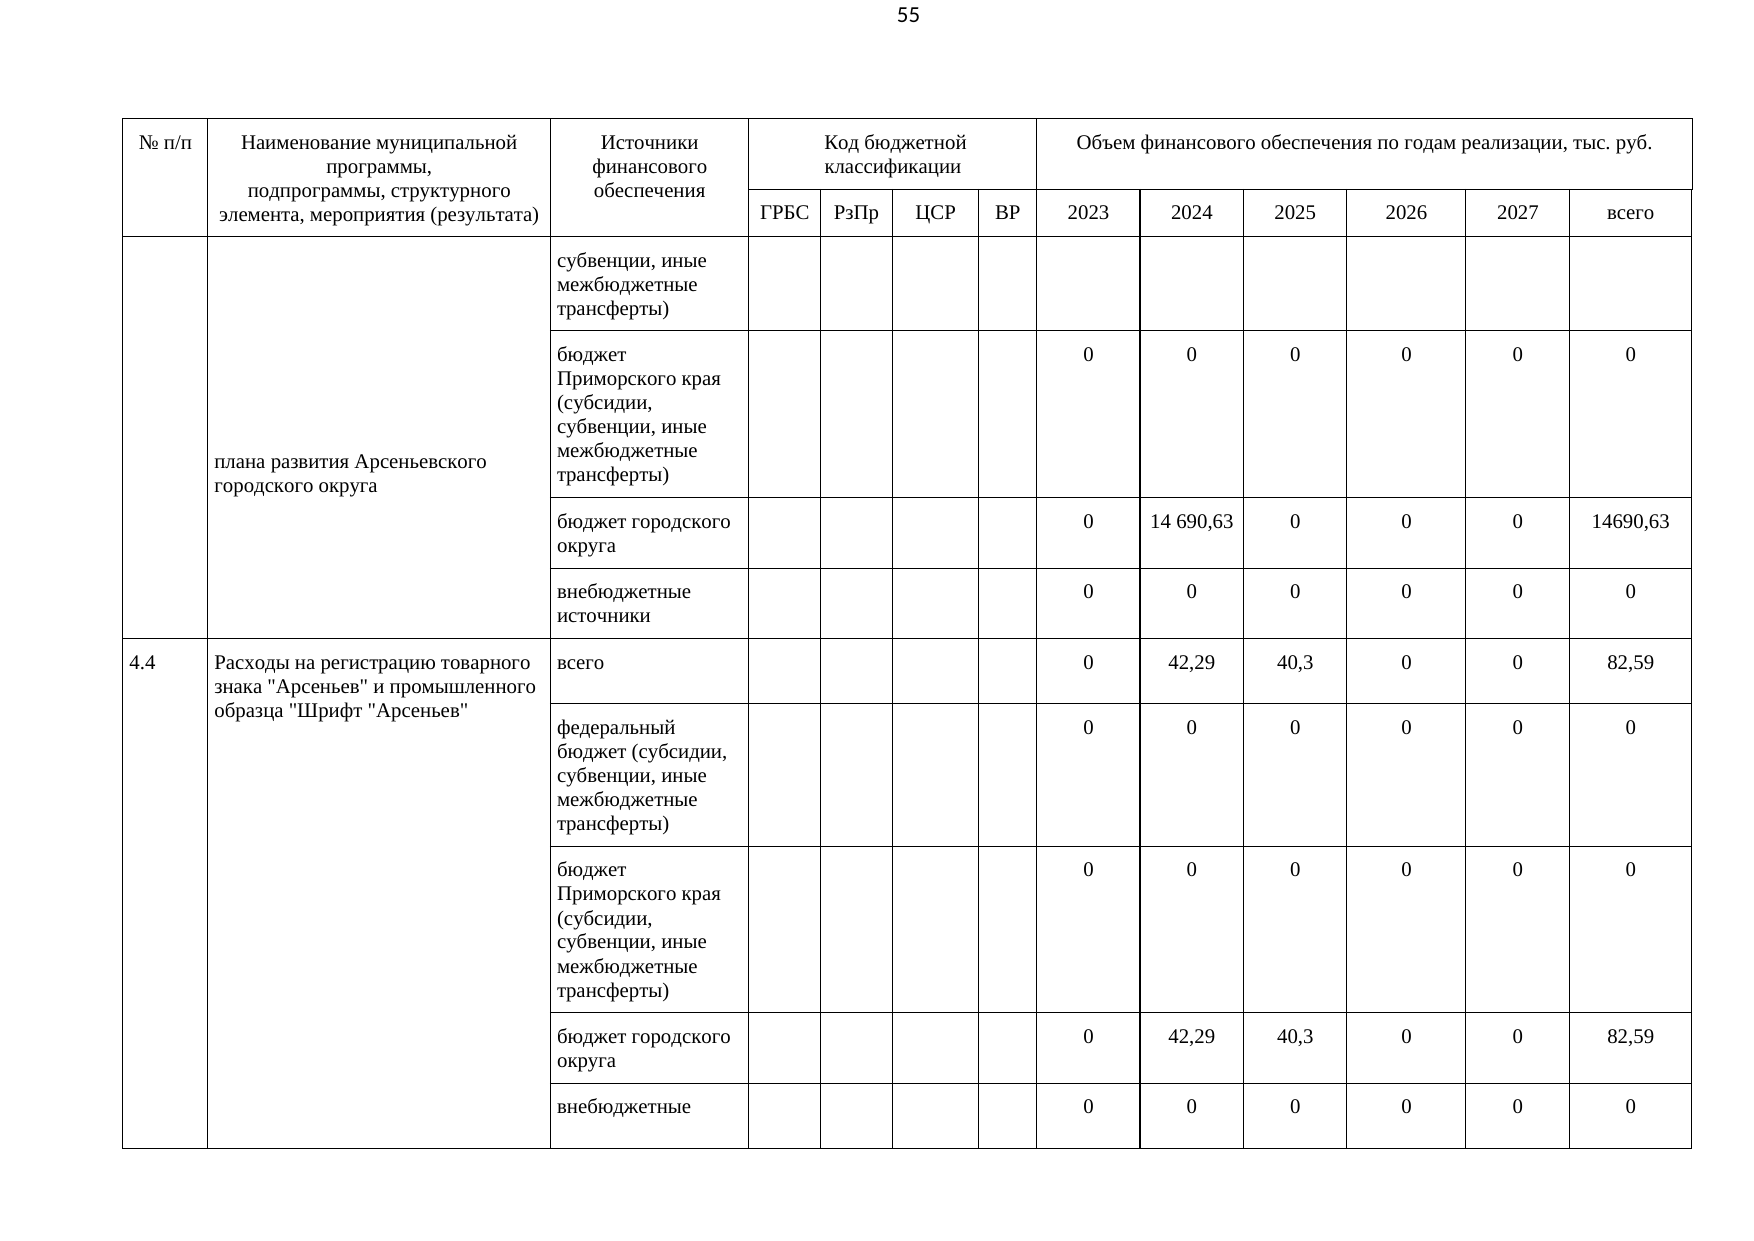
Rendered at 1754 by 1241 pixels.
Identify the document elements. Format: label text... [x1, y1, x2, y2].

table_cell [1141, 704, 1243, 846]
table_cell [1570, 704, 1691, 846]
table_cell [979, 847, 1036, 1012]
table_header Наименование муниципальной программы, подпрограммы, структурного элемента, мероприятия (результата) [208, 119, 550, 236]
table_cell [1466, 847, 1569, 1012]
table_cell всего [1570, 190, 1691, 236]
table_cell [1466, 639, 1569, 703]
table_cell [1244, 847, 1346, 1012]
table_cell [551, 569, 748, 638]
table_header Код бюджетной классификации [749, 119, 1036, 189]
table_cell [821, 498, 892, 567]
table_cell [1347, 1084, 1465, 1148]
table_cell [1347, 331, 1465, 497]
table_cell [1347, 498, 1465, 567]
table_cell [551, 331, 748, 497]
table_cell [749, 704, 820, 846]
table_cell РзПр [821, 190, 892, 236]
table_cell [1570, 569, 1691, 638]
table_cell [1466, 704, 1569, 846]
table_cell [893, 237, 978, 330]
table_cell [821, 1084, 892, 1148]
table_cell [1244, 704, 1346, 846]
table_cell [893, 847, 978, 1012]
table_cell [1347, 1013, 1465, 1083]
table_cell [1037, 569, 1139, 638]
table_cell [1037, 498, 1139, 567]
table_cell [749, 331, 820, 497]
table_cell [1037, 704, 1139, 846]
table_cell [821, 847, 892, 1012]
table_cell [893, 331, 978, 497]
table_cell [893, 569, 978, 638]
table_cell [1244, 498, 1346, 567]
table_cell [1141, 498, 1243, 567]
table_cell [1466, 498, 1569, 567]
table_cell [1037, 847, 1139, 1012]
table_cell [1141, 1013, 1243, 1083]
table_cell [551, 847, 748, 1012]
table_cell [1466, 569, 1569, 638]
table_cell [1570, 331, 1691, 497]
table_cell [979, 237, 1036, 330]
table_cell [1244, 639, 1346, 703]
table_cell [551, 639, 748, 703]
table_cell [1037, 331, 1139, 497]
table_header № п/п [123, 119, 207, 236]
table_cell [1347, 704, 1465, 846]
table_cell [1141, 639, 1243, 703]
table_cell 2023 [1037, 190, 1139, 236]
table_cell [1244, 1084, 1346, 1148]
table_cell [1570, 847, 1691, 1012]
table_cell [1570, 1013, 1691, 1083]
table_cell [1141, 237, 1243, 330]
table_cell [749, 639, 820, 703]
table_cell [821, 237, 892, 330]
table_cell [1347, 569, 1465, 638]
table_cell ЦСР [893, 190, 978, 236]
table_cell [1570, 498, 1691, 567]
table_cell ВР [979, 190, 1036, 236]
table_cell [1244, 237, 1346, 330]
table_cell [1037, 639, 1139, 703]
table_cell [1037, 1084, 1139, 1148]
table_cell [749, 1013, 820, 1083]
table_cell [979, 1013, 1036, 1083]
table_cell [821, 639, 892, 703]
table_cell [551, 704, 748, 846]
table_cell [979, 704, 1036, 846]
table_header Источники финансового обеспечения [551, 119, 748, 236]
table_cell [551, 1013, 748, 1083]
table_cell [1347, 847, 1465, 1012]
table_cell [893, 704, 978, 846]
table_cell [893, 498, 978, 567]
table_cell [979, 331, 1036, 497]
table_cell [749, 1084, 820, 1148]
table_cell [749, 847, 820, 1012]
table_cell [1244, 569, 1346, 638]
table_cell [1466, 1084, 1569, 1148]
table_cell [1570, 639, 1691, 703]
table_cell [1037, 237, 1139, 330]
table_cell 2025 [1244, 190, 1346, 236]
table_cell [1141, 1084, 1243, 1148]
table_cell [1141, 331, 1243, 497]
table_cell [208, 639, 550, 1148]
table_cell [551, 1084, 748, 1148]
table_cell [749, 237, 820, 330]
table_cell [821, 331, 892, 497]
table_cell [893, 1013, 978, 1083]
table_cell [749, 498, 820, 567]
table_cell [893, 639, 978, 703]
table_cell 2024 [1141, 190, 1243, 236]
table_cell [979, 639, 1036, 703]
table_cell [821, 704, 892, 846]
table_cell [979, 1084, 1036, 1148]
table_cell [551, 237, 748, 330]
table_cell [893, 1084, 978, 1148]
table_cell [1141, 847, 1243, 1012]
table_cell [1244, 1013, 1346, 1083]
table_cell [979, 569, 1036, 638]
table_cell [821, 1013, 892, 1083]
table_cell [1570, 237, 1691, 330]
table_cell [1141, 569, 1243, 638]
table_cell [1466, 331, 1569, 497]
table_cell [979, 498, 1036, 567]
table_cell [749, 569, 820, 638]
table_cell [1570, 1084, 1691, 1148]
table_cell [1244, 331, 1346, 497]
table_cell ГРБС [749, 190, 820, 236]
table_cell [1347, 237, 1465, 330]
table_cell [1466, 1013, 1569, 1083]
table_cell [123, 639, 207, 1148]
table_cell 2027 [1466, 190, 1569, 236]
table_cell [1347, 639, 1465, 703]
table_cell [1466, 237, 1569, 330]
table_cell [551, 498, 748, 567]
table_header Объем финансового обеспечения по годам реализации, тыс. руб. [1037, 119, 1692, 189]
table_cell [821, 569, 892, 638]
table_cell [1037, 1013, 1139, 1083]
table_cell 2026 [1347, 190, 1465, 236]
